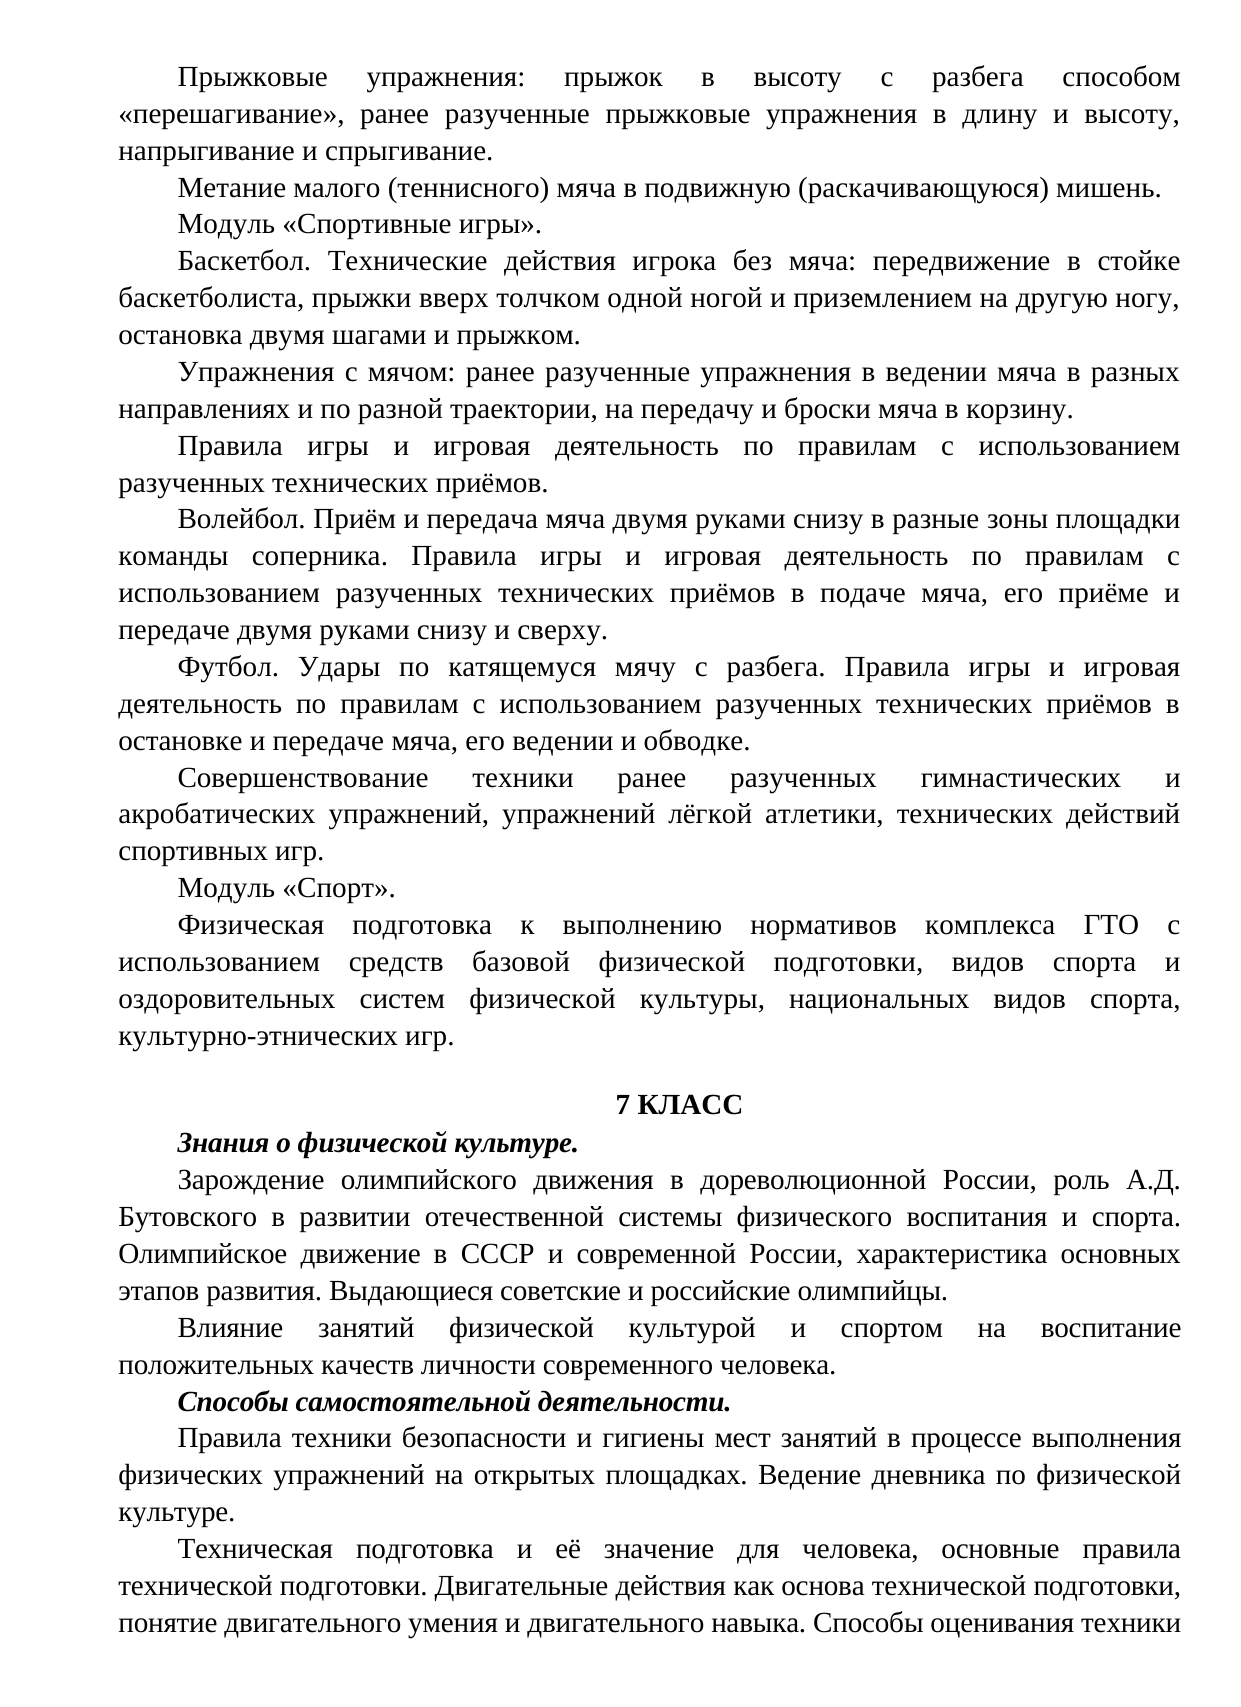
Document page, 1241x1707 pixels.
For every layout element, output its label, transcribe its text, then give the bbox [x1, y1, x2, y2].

text Метание малого (теннисного) мяча в подвижную (раскачивающуюся) мишень. [118, 170, 1181, 203]
text Зарождение олимпийского движения в дореволюционной России, роль А.Д. Бутовского в развитии отечественной системы физического воспитания и спорта. Олимпийское движение в СССР и современной России, характеристика основных этапов развития. Выдающиеся советские и российские олимпийцы. [118, 1162, 1181, 1307]
text Модуль «Спорт». [118, 870, 1181, 904]
text Футбол. Удары по катящемуся мячу с разбега. Правила игры и игровая деятельность по правилам с использованием разученных технических приёмов в остановке и передаче мяча, его ведении и обводке. [118, 649, 1181, 756]
text Физическая подготовка к выполнению нормативов комплекса ГТО с использованием средств базовой физической подготовки, видов спорта и оздоровительных систем физической культуры, национальных видов спорта, культурно-этнических игр. [118, 907, 1181, 1051]
text Прыжковые упражнения: прыжок в высоту с разбега способом «перешагивание», ранее разученные прыжковые упражнения в длину и высоту, напрыгивание и спрыгивание. [118, 59, 1181, 166]
text Волейбол. Приём и передача мяча двумя руками снизу в разные зоны площадки команды соперника. Правила игры и игровая деятельность по правилам с использованием разученных технических приёмов в подаче мяча, его приёме и передаче двумя руками снизу и сверху. [118, 502, 1181, 646]
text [118, 1531, 1181, 1638]
text Модуль «Спортивные игры». [118, 207, 1181, 240]
text Правила техники безопасности и гигиены мест занятий в процессе выполнения физических упражнений на открытых площадках. Ведение дневника по физической культуре. [118, 1421, 1181, 1528]
text Правила игры и игровая деятельность по правилам с использованием разученных технических приёмов. [118, 428, 1181, 498]
text Упражнения с мячом: ранее разученные упражнения в ведении мяча в разных направлениях и по разной траектории, на передачу и броски мяча в корзину. [118, 354, 1181, 424]
text 7 КЛАСС [118, 1087, 1181, 1121]
text Совершенствование техники ранее разученных гимнастических и акробатических упражнений, упражнений лёгкой атлетики, технических действий спортивных игр. [118, 760, 1181, 867]
text Способы самостоятельной деятельности. [118, 1384, 1181, 1417]
text Влияние занятий физической культурой и спортом на воспитание положительных качеств личности современного человека. [118, 1310, 1181, 1380]
text Знания о физической культуре. [118, 1126, 1181, 1159]
text Баскетбол. Технические действия игрока без мяча: передвижение в стойке баскетболиста, прыжки вверх толчком одной ногой и приземлением на другую ногу, остановка двумя шагами и прыжком. [118, 243, 1181, 351]
